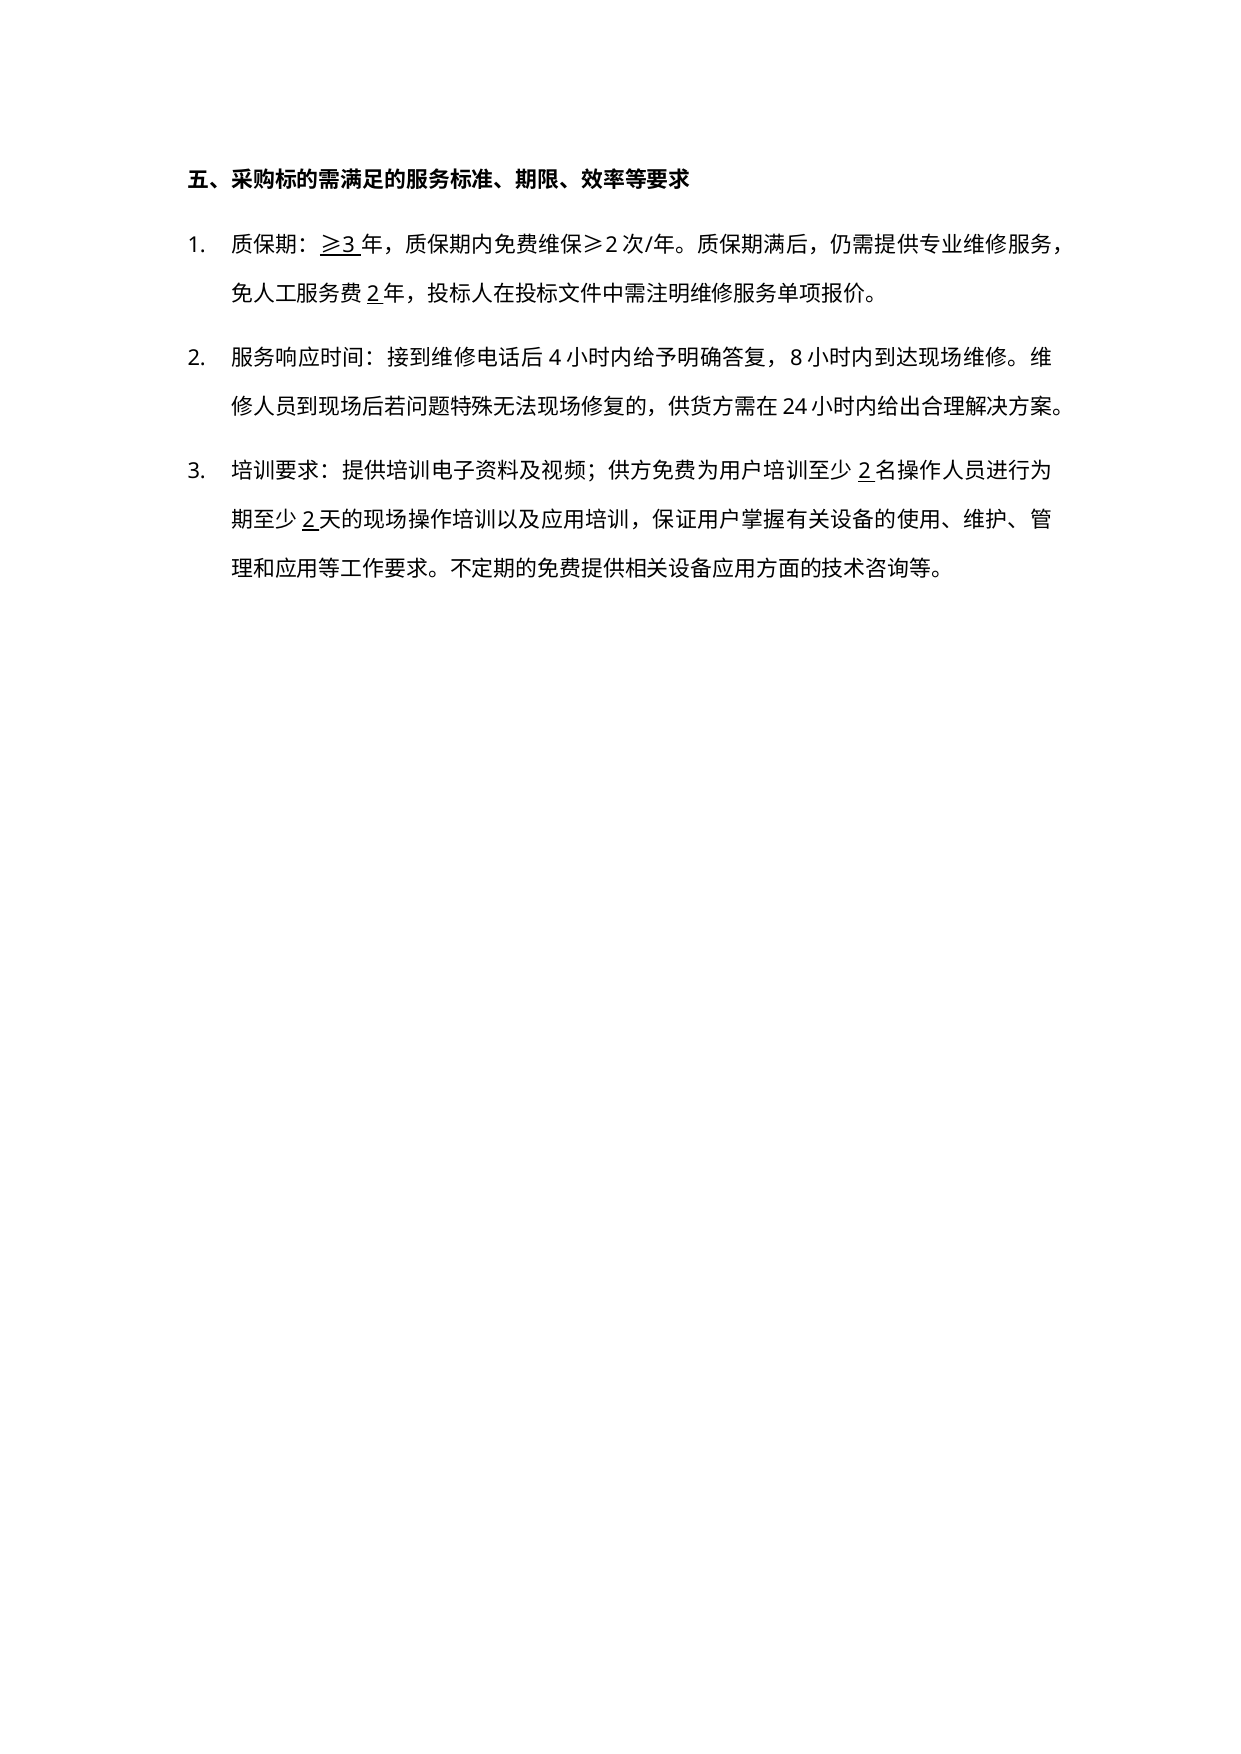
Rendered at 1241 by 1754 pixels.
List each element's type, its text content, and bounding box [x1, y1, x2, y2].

list 培训要求：提供培训电子资料及视频；供方免费为用户培训至少2名操作人员进行为期至少2天的现场操作培训以及应用培训，保证用户掌握有关设备的使用、维护、管理和应用等工作要求。不定期的免费提供相关设备应用方面的技术咨询等。 [187, 453, 1053, 583]
text 五、采购标的需满足的服务标准、期限、效率等要求 [187, 162, 1053, 194]
list 质保期：≥3 年，质保期内免费维保≥2次/年。质保期满后，仍需提供专业维修服务，免人工服务费2年，投标人在投标文件中需注明维修服务单项报价。 [187, 227, 1053, 308]
list 服务响应时间：接到维修电话后4小时内给予明确答复，8小时内到达现场维修。维修人员到现场后若问题特殊无法现场修复的，供货方需在24小时内给出合理解决方案。 [187, 340, 1053, 421]
